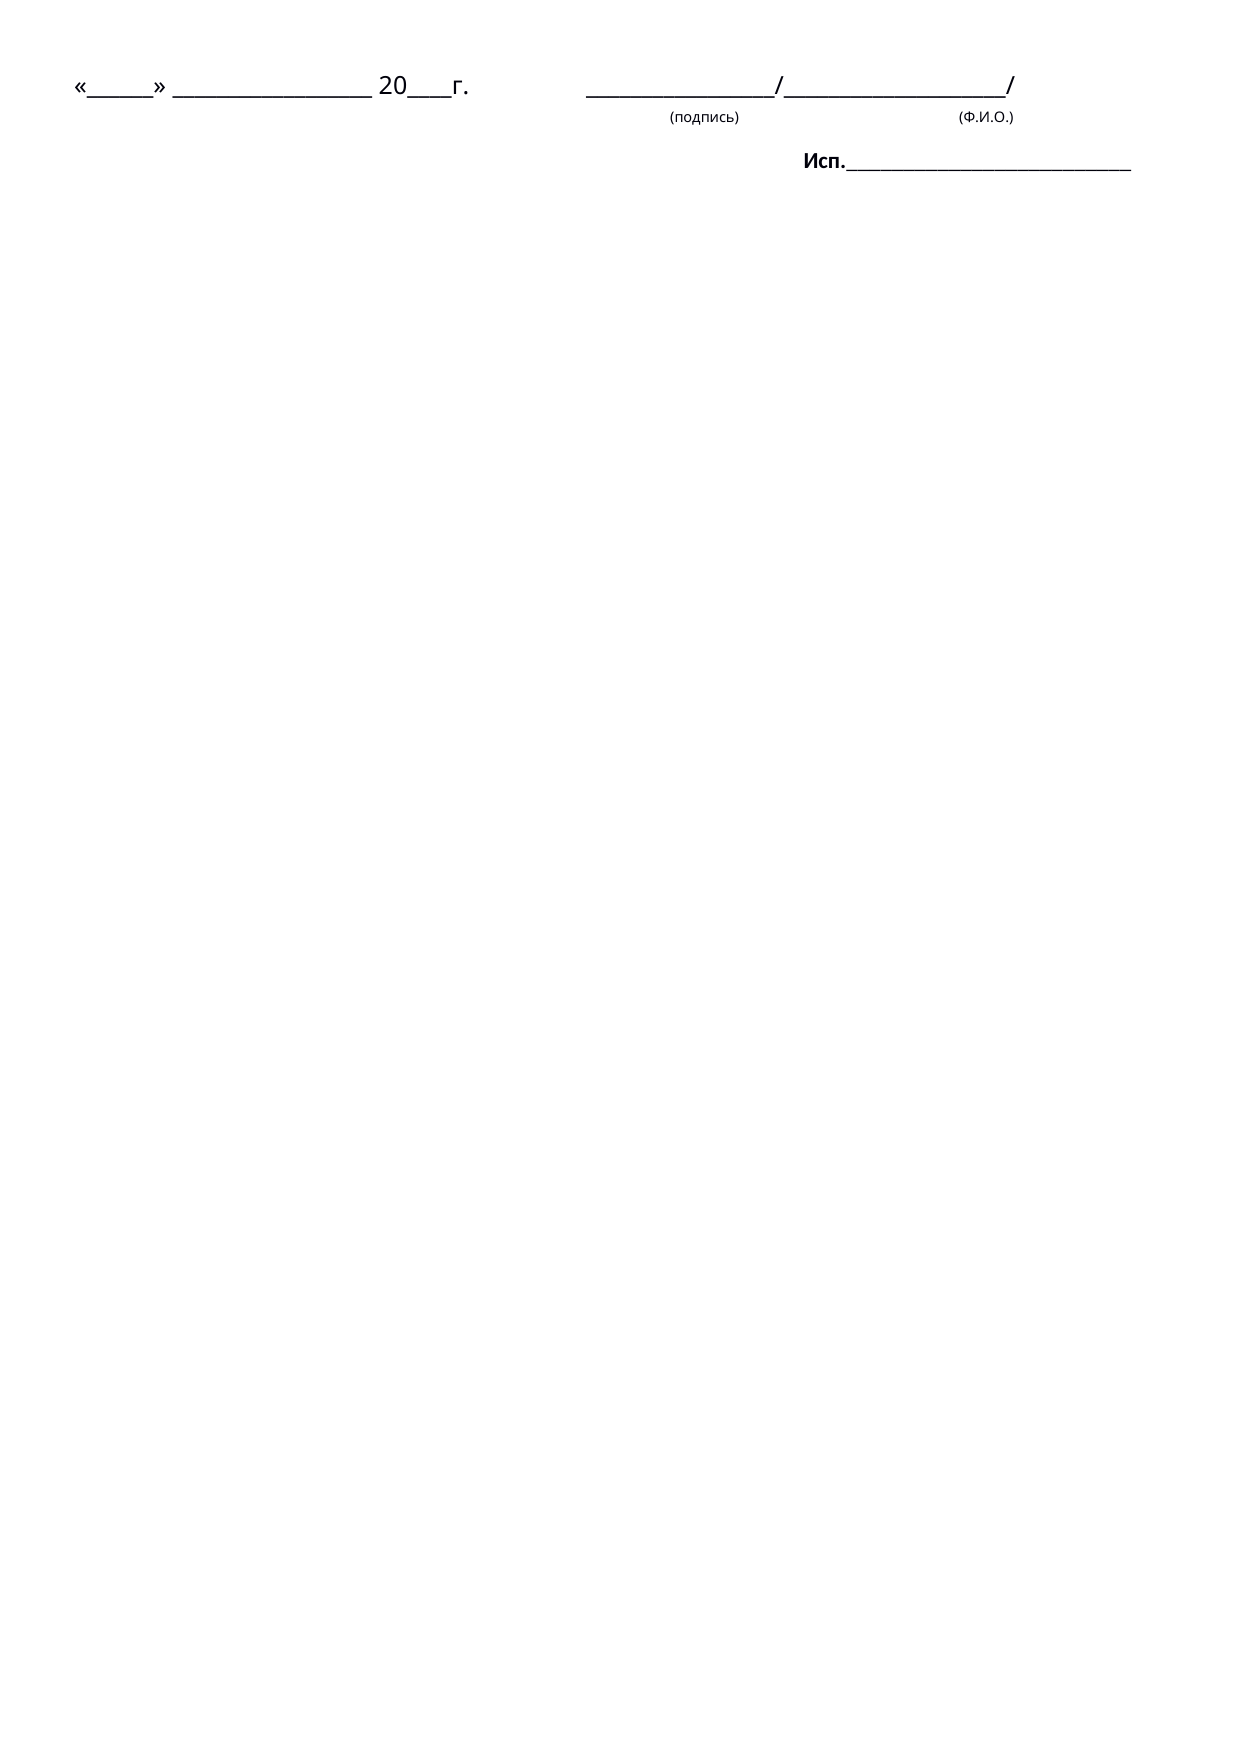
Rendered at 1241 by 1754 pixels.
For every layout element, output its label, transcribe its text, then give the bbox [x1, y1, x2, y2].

text Исп._________________________ [74, 146, 1152, 174]
text «______» __________________ 20____г. _________________/____________________/ [74, 68, 1152, 102]
text (подпись) (Ф.И.О.) [590, 107, 1152, 141]
